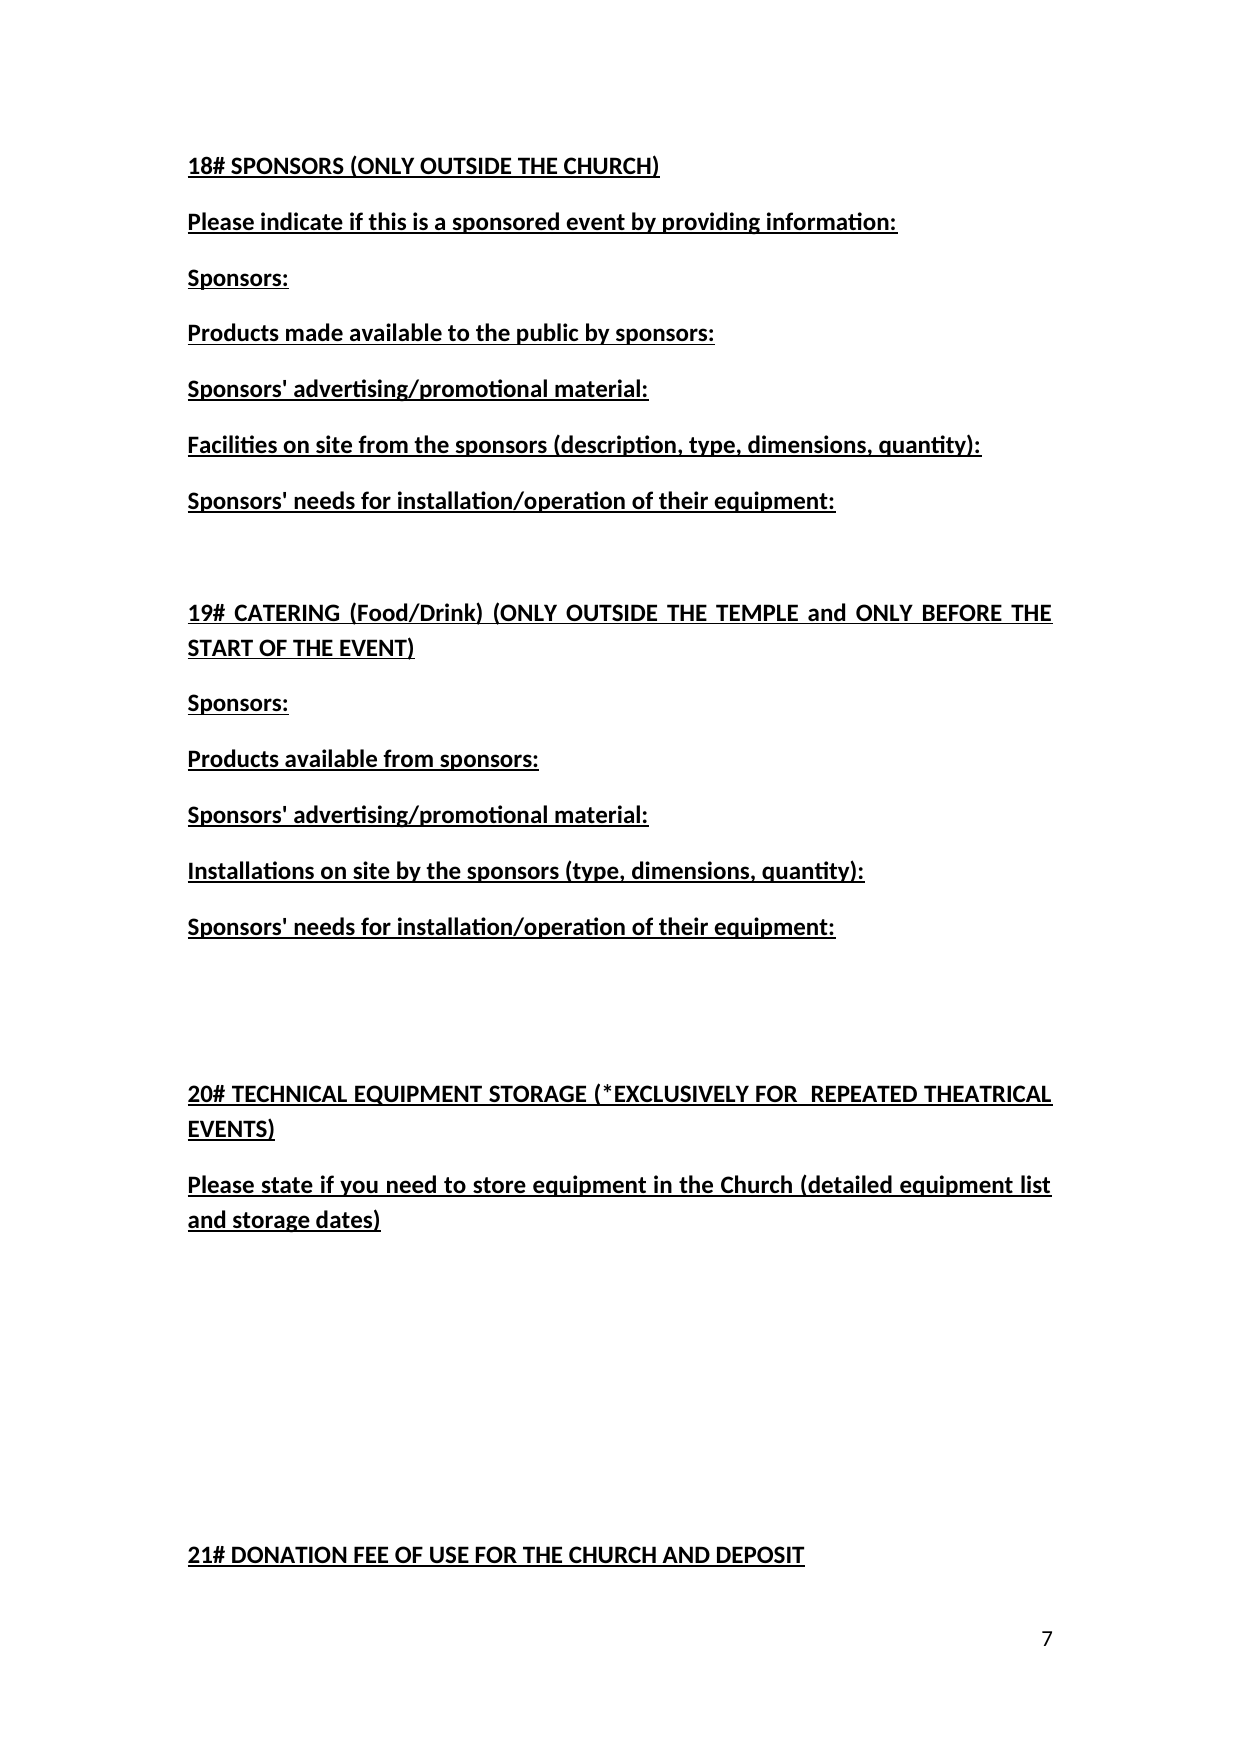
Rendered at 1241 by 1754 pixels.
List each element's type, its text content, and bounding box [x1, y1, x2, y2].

text Sponsors: [187, 687, 1053, 718]
text 20# TECHNICAL EQUIPMENT STORAGE (*EXCLUSIVELY FOR REPEATED THEATRICAL EVENTS) [187, 1105, 1053, 1144]
text Sponsors' advertising/promotional material: [187, 799, 1053, 830]
text Facilities on site from the sponsors (description, type, dimensions, quantity): [187, 429, 1053, 460]
text 19# CATERING (Food/Drink) (ONLY OUTSIDE THE TEMPLE and ONLY BEFORE THE START OF THE EVENT) [187, 597, 1053, 623]
text 21# DONATION FEE OF USE FOR THE CHURCH AND DEPOSIT [187, 1539, 1053, 1570]
text Sponsors' needs for installation/operation of their equipment: [187, 911, 1053, 941]
text Please indicate if this is a sponsored event by providing information: [187, 206, 1053, 236]
text 18# SPONSORS (ONLY OUTSIDE THE CHURCH) [187, 150, 1053, 181]
text Sponsors' advertising/promotional material: [187, 373, 1053, 404]
text 19# CATERING (Food/Drink) (ONLY OUTSIDE THE TEMPLE and ONLY BEFORE THE START OF THE EVENT) [187, 624, 1053, 662]
text Sponsors' needs for installation/operation of their equipment: [187, 485, 1053, 516]
text Sponsors: [187, 262, 1053, 292]
text 20# TECHNICAL EQUIPMENT STORAGE (*EXCLUSIVELY FOR REPEATED THEATRICAL EVENTS) [187, 1078, 1053, 1104]
text Products available from sponsors: [187, 743, 1053, 774]
text Installations on site by the sponsors (type, dimensions, quantity): [187, 855, 1053, 886]
text Please state if you need to store equipment in the Church (detailed equipment list and storage dates) [187, 1169, 1053, 1235]
text Products made available to the public by sponsors: [187, 317, 1053, 348]
